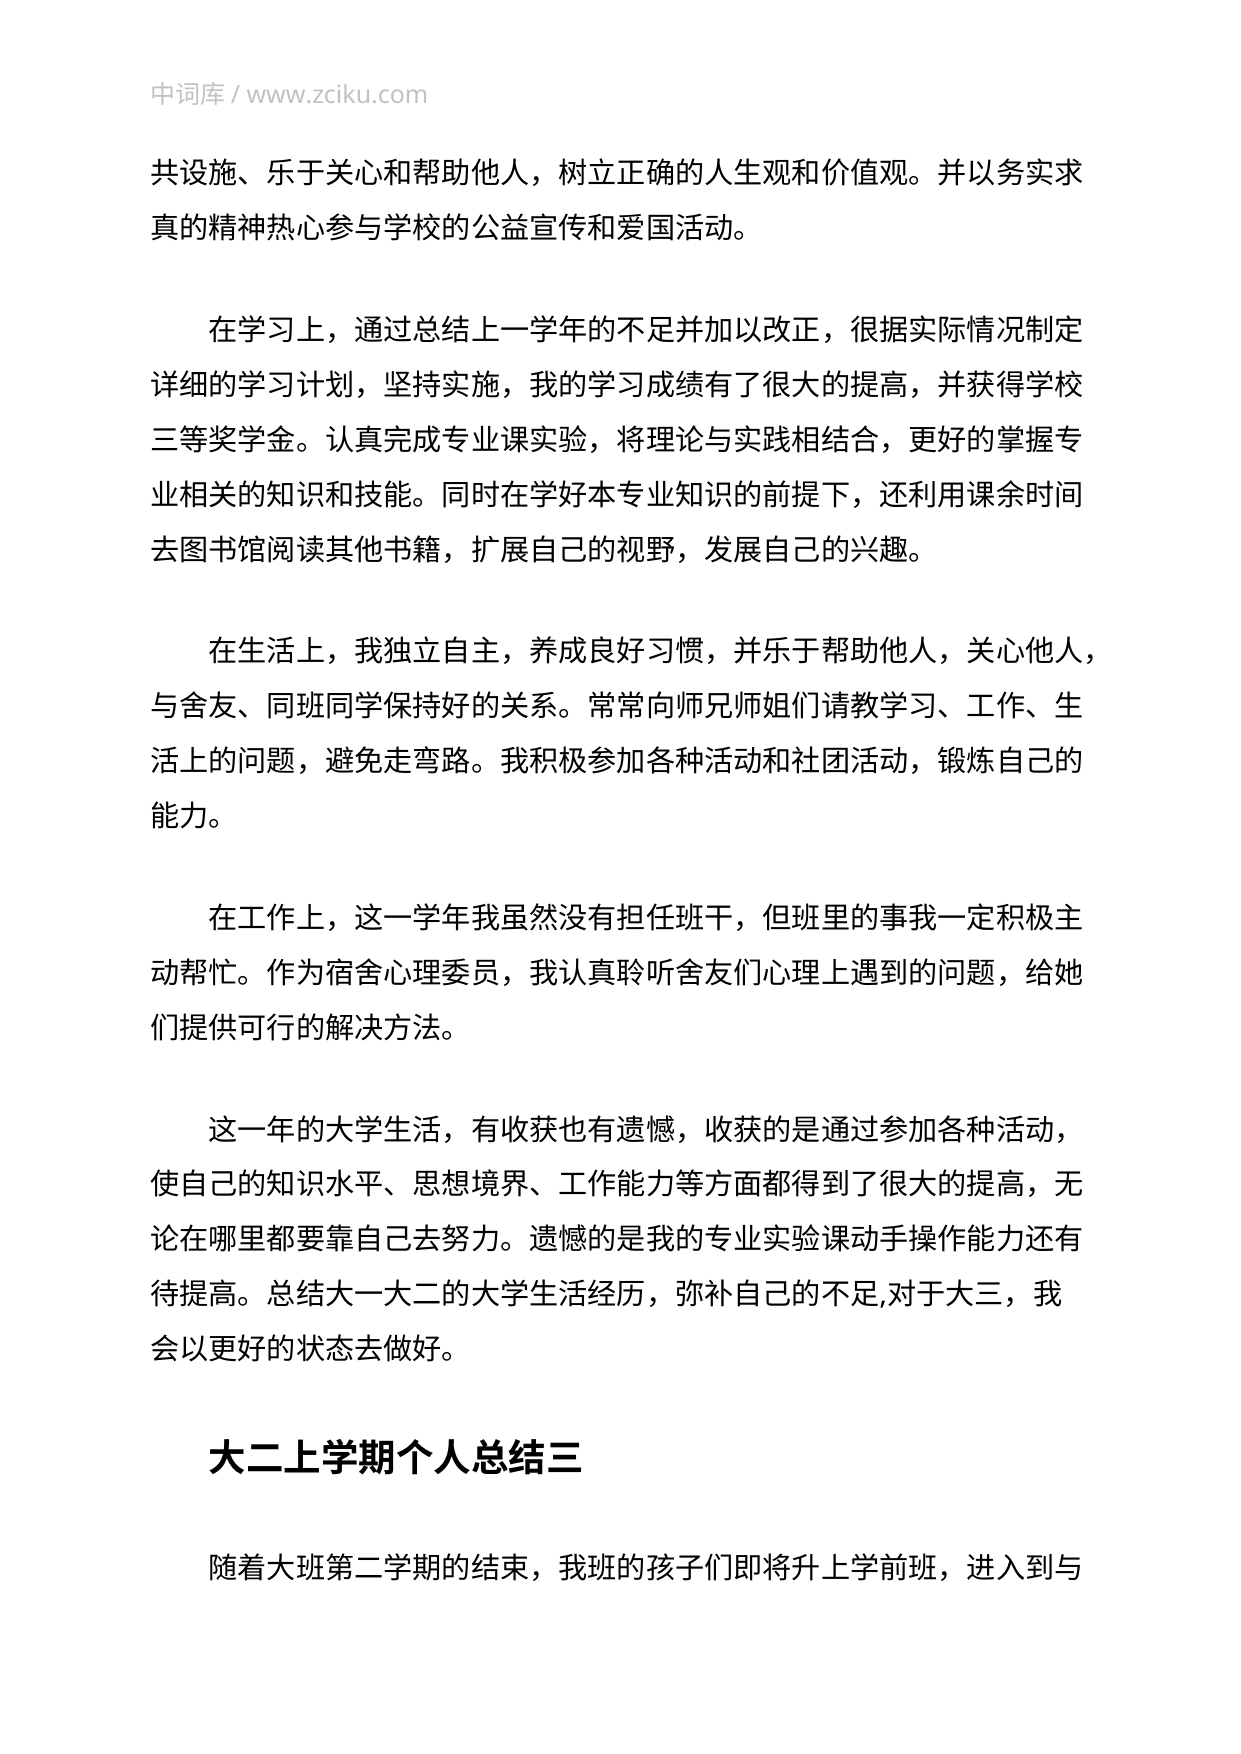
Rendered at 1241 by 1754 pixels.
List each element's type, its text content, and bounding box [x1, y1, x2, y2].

text 这一年的大学生活，有收获也有遗憾，收获的是通过参加各种活动，使自己的知识水平、思想境界、工作能力等方面都得到了很大的提高，无论在哪里都要靠自己去努力。遗憾的是我的专业实验课动手操作能力还有待提高。总结大一大二的大学生活经历，弥补自己的不足,对于大三，我会以更好的状态去做好。 [150, 1106, 1090, 1368]
text 在学习上，通过总结上一学年的不足并加以改正，很据实际情况制定详细的学习计划，坚持实施，我的学习成绩有了很大的提高，并获得学校三等奖学金。认真完成专业课实验，将理论与实践相结合，更好的掌握专业相关的知识和技能。同时在学好本专业知识的前提下，还利用课余时间去图书馆阅读其他书籍，扩展自己的视野，发展自己的兴趣。 [150, 307, 1090, 568]
text 在生活上，我独立自主，养成良好习惯，并乐于帮助他人，关心他人，与舍友、同班同学保持好的关系。常常向师兄师姐们请教学习、工作、生活上的问题，避免走弯路。我积极参加各种活动和社团活动，锻炼自己的能力。 [150, 628, 1090, 835]
text 大二上学期个人总结三 [150, 1427, 1090, 1482]
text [150, 1545, 1090, 1587]
text 在工作上，这一学年我虽然没有担任班干，但班里的事我一定积极主动帮忙。作为宿舍心理委员，我认真聆听舍友们心理上遇到的问题，给她们提供可行的解决方法。 [150, 894, 1090, 1047]
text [150, 150, 1090, 247]
